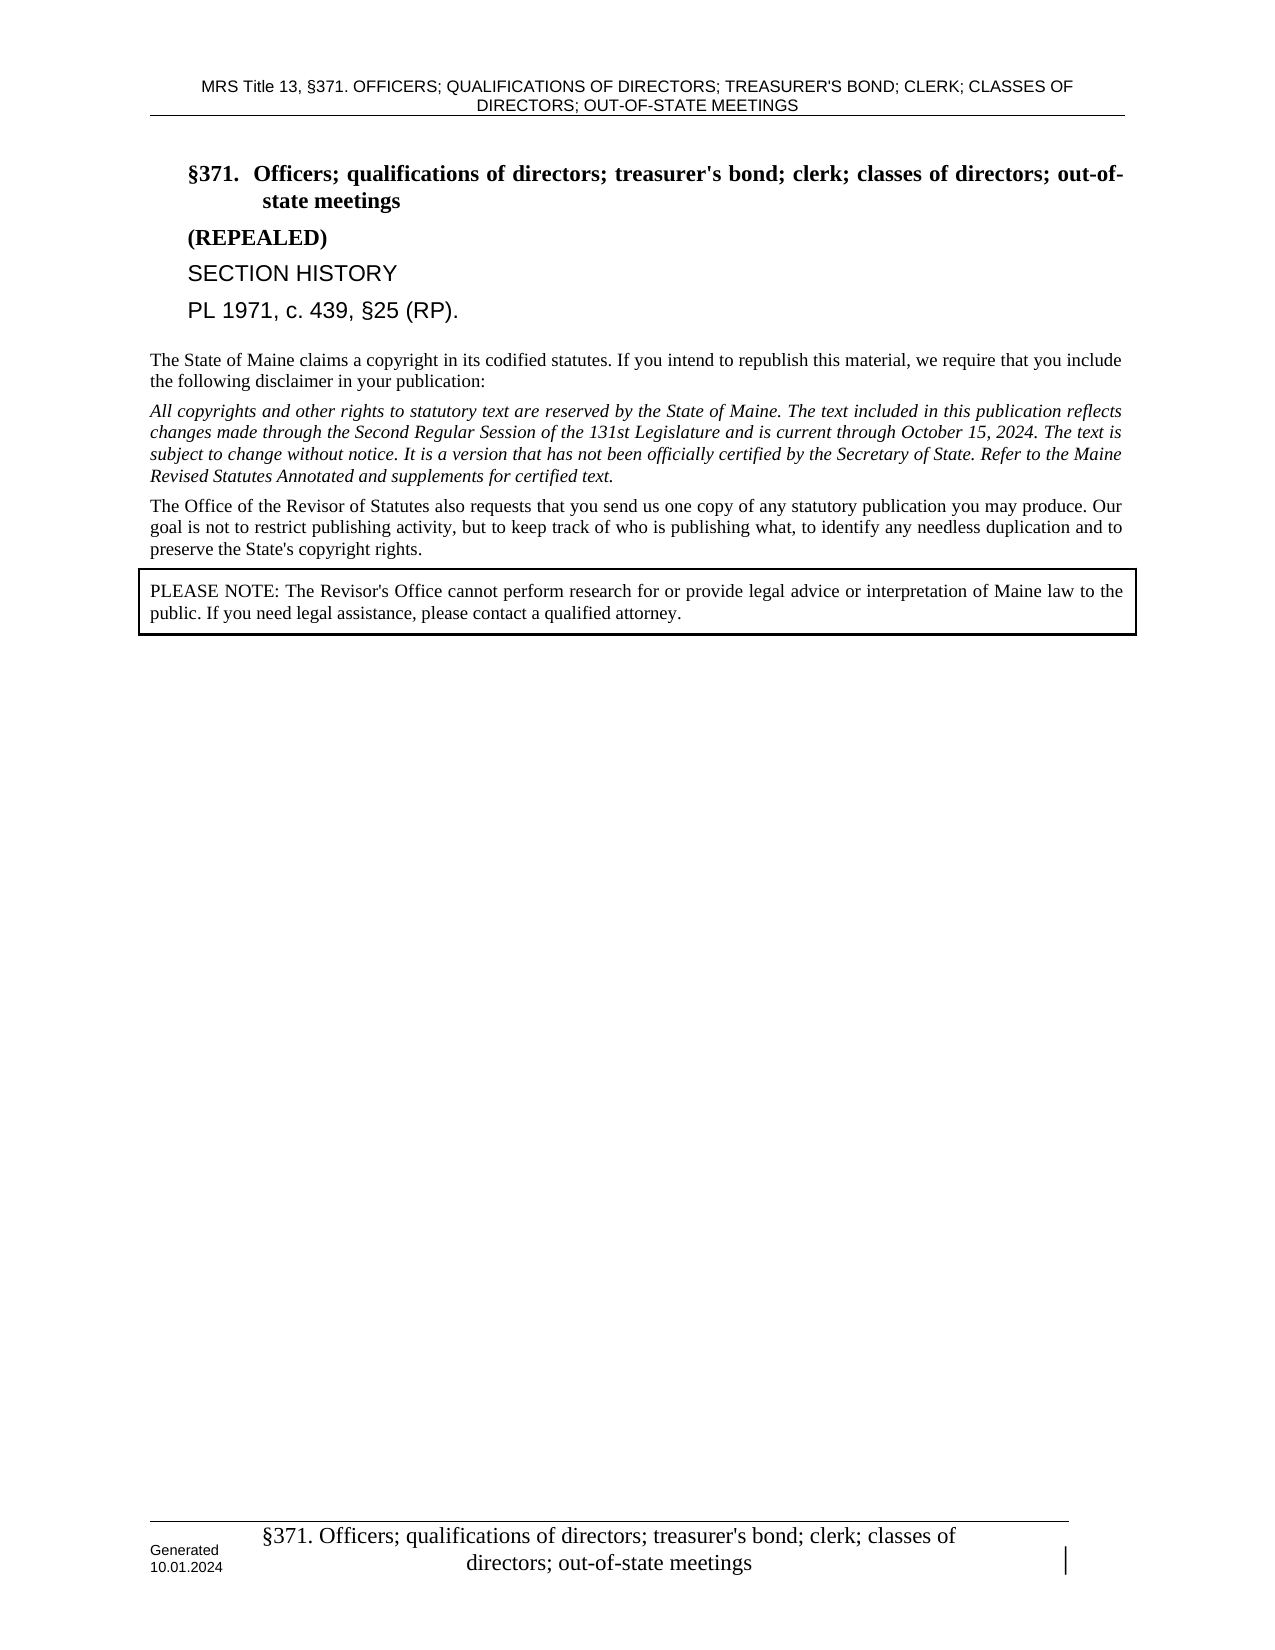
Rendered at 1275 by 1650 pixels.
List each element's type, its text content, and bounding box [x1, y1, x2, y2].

text PL 1971, c. 439, §25 (RP). [187, 297, 1125, 323]
text The State of Maine claims a copyright in its codified statutes. If you intend to republish this material, we require that you include the following disclaimer in your publication: [150, 348, 1125, 392]
text (REPEALED) [187, 223, 1125, 250]
text All copyrights and other rights to statutory text are reserved by the State of Maine. The text included in this publication reflects changes made through the Second Regular Session of the 131st Legislature and is current through October 15, 2024 . The text is subject to change without notice. It is a version that has not been officially certified by the Secretary of State. Refer to the Maine Revised Statutes Annotated and supplements for certified text. [150, 400, 1125, 486]
text The Office of the Revisor of Statutes also requests that you send us one copy of any statutory publication you may produce. Our goal is not to restrict publishing activity, but to keep track of who is publishing what, to identify any needless duplication and to preserve the State's copyright rights. [150, 494, 1125, 559]
text §371. Officers; qualifications of directors; treasurer's bond; clerk; classes of directors; out-of-state meetings [187, 160, 1125, 213]
text PLEASE NOTE: The Revisor's Office cannot perform research for or provide legal advice or interpretation of Maine law to the public. If you need legal assistance, please contact a qualified attorney. [140, 570, 1135, 633]
text SECTION HISTORY [187, 260, 1125, 287]
